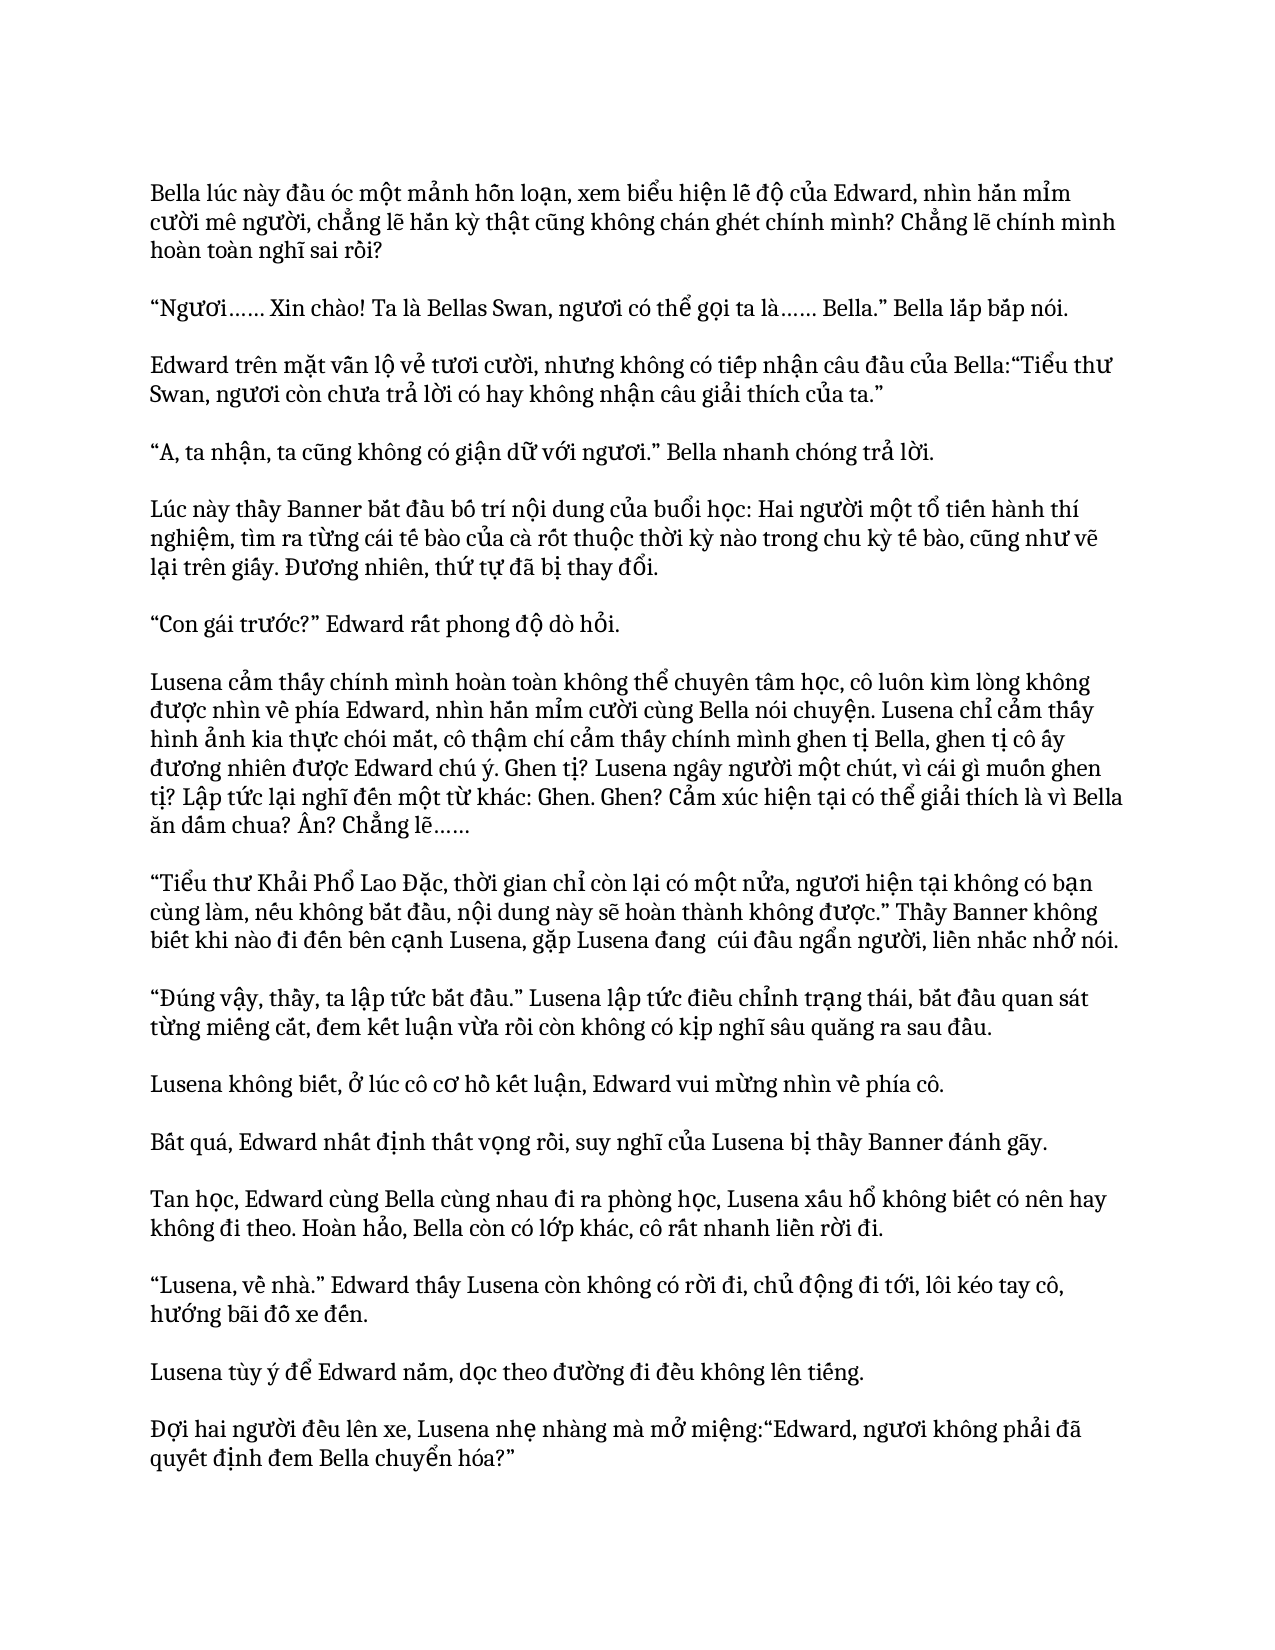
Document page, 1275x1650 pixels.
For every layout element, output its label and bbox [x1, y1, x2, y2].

text [150, 150, 1125, 1472]
